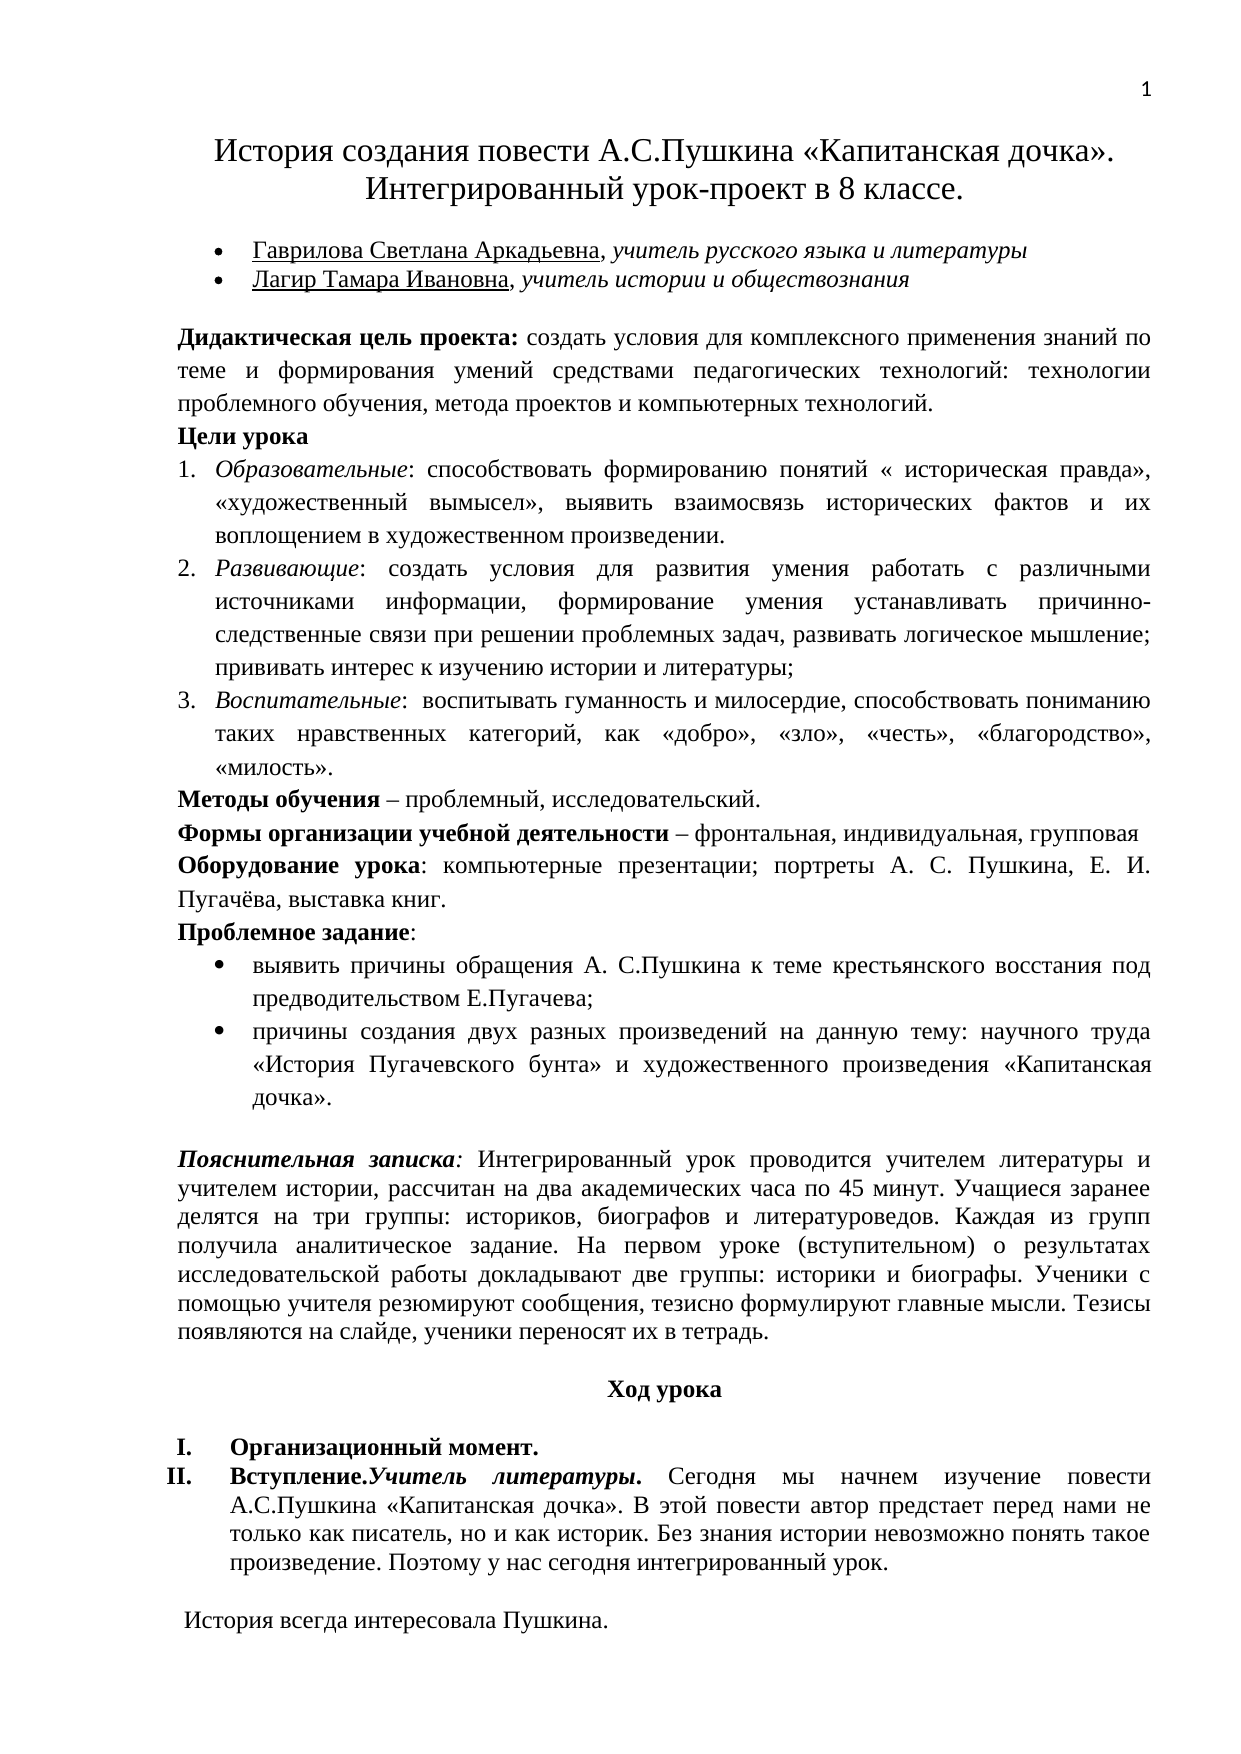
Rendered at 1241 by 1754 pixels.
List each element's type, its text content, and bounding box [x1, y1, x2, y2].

text Ход урока [177, 1374, 1152, 1403]
text Методы обучения – проблемный, исследовательский. [177, 784, 1152, 813]
text Проблемное задание: [177, 917, 1152, 945]
list Образовательные: способствовать формированию понятий « историческая правда», «художественный вымысел», выявить взаимосвязь исторических фактов и их воплощением в художественном произведении. [177, 454, 1152, 549]
list Развивающие: создать условия для развития умения работать с различными источниками информации, формирование умения устанавливать причинно-следственные связи при решении проблемных задач, развивать логическое мышление; прививать интерес к изучению истории и литературы; [177, 553, 1152, 681]
list причины создания двух разных произведений на данную тему: научного труда «История Пугачевского бунта» и художественного произведения «Капитанская дочка». [215, 1016, 1152, 1111]
list Воспитательные: воспитывать гуманность и милосердие, способствовать пониманию таких нравственных категорий, как «добро», «зло», «честь», «благородство», «милость». [177, 686, 1152, 780]
text Формы организации учебной деятельности – фронтальная, индивидуальная, групповая [177, 818, 1152, 846]
text Пояснительная записка: Интегрированный урок проводится учителем литературы и учителем истории, рассчитан на два академических часа по 45 минут. Учащиеся заранее делятся на три группы: историков, биографов и литературоведов. Каждая из групп получила аналитическое задание. На первом уроке (вступительном) о результатах исследовательской работы докладывают две группы: историки и биографы. Ученики с помощью учителя резюмируют сообщения, тезисно формулируют главные мысли. Тезисы появляются на слайде, ученики переносят их в тетрадь. [177, 1144, 1152, 1345]
text История создания повести А.С.Пушкина «Капитанская дочка». Интегрированный урок-проект в 8 классе. [177, 130, 1152, 206]
text Цели урока [177, 421, 1152, 450]
list Организационный момент. [192, 1432, 1152, 1461]
text Оборудование урока: компьютерные презентации; портреты А. С. Пушкина, Е. И. Пугачёва, выставка книг. [177, 851, 1152, 912]
list Лагир Тамара Ивановна, учитель истории и обществознания [215, 264, 1152, 293]
text Дидактическая цель проекта: создать условия для комплексного применения знаний по теме и формирования умений средствами педагогических технологий: технологии проблемного обучения, метода проектов и компьютерных технологий. [177, 322, 1152, 417]
list выявить причины обращения А. С.Пушкина к теме крестьянского восстания под предводительством Е.Пугачева; [215, 950, 1152, 1011]
text История всегда интересовала Пушкина. [177, 1605, 1152, 1634]
list Гаврилова Светлана Аркадьевна, учитель русского языка и литературы [215, 236, 1152, 264]
list Вступление.Учитель литературы. Сегодня мы начнем изучение повести А.С.Пушкина «Капитанская дочка». В этой повести автор предстает перед нами не только как писатель, но и как историк. Без знания истории невозможно понять такое произведение. Поэтому у нас сегодня интегрированный урок. [192, 1461, 1152, 1576]
